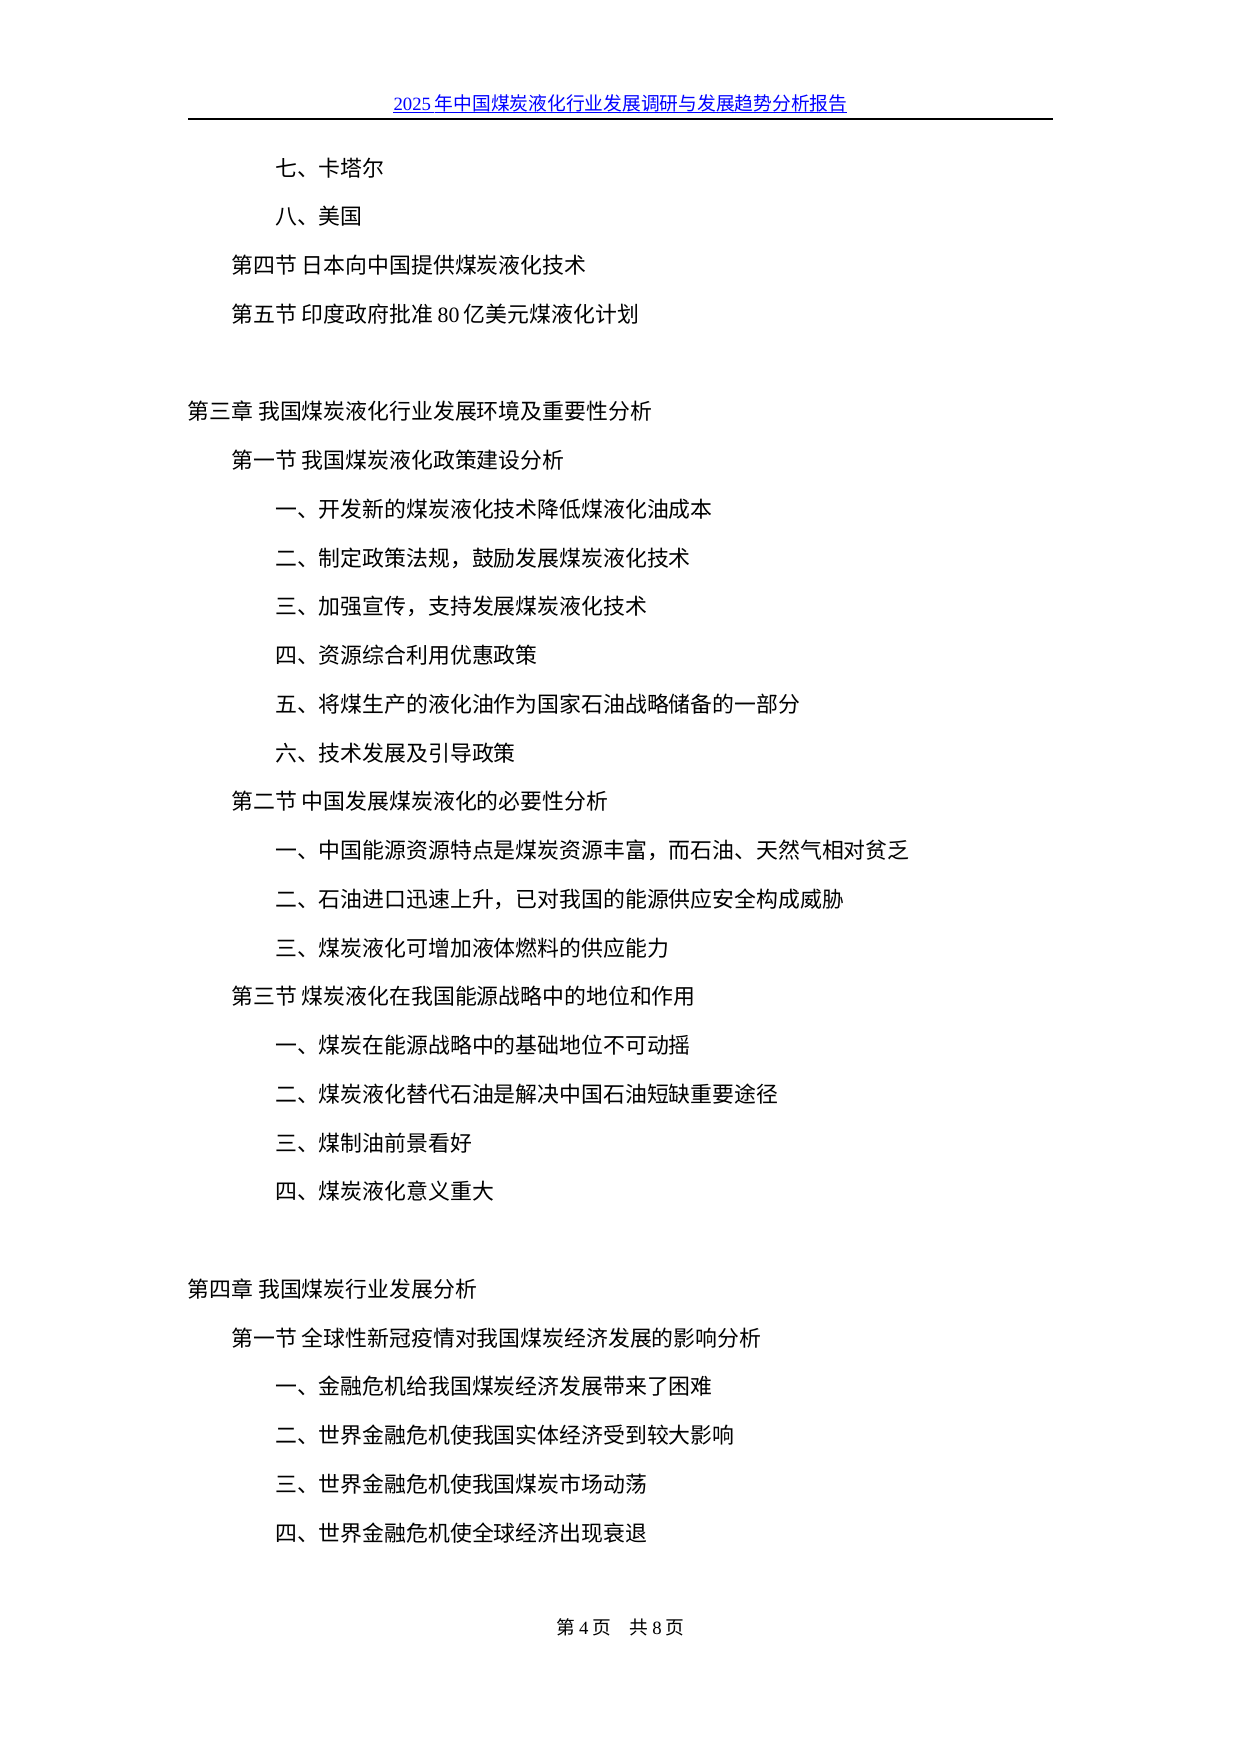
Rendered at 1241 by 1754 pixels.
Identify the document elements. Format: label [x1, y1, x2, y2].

text [187, 150, 1053, 1548]
